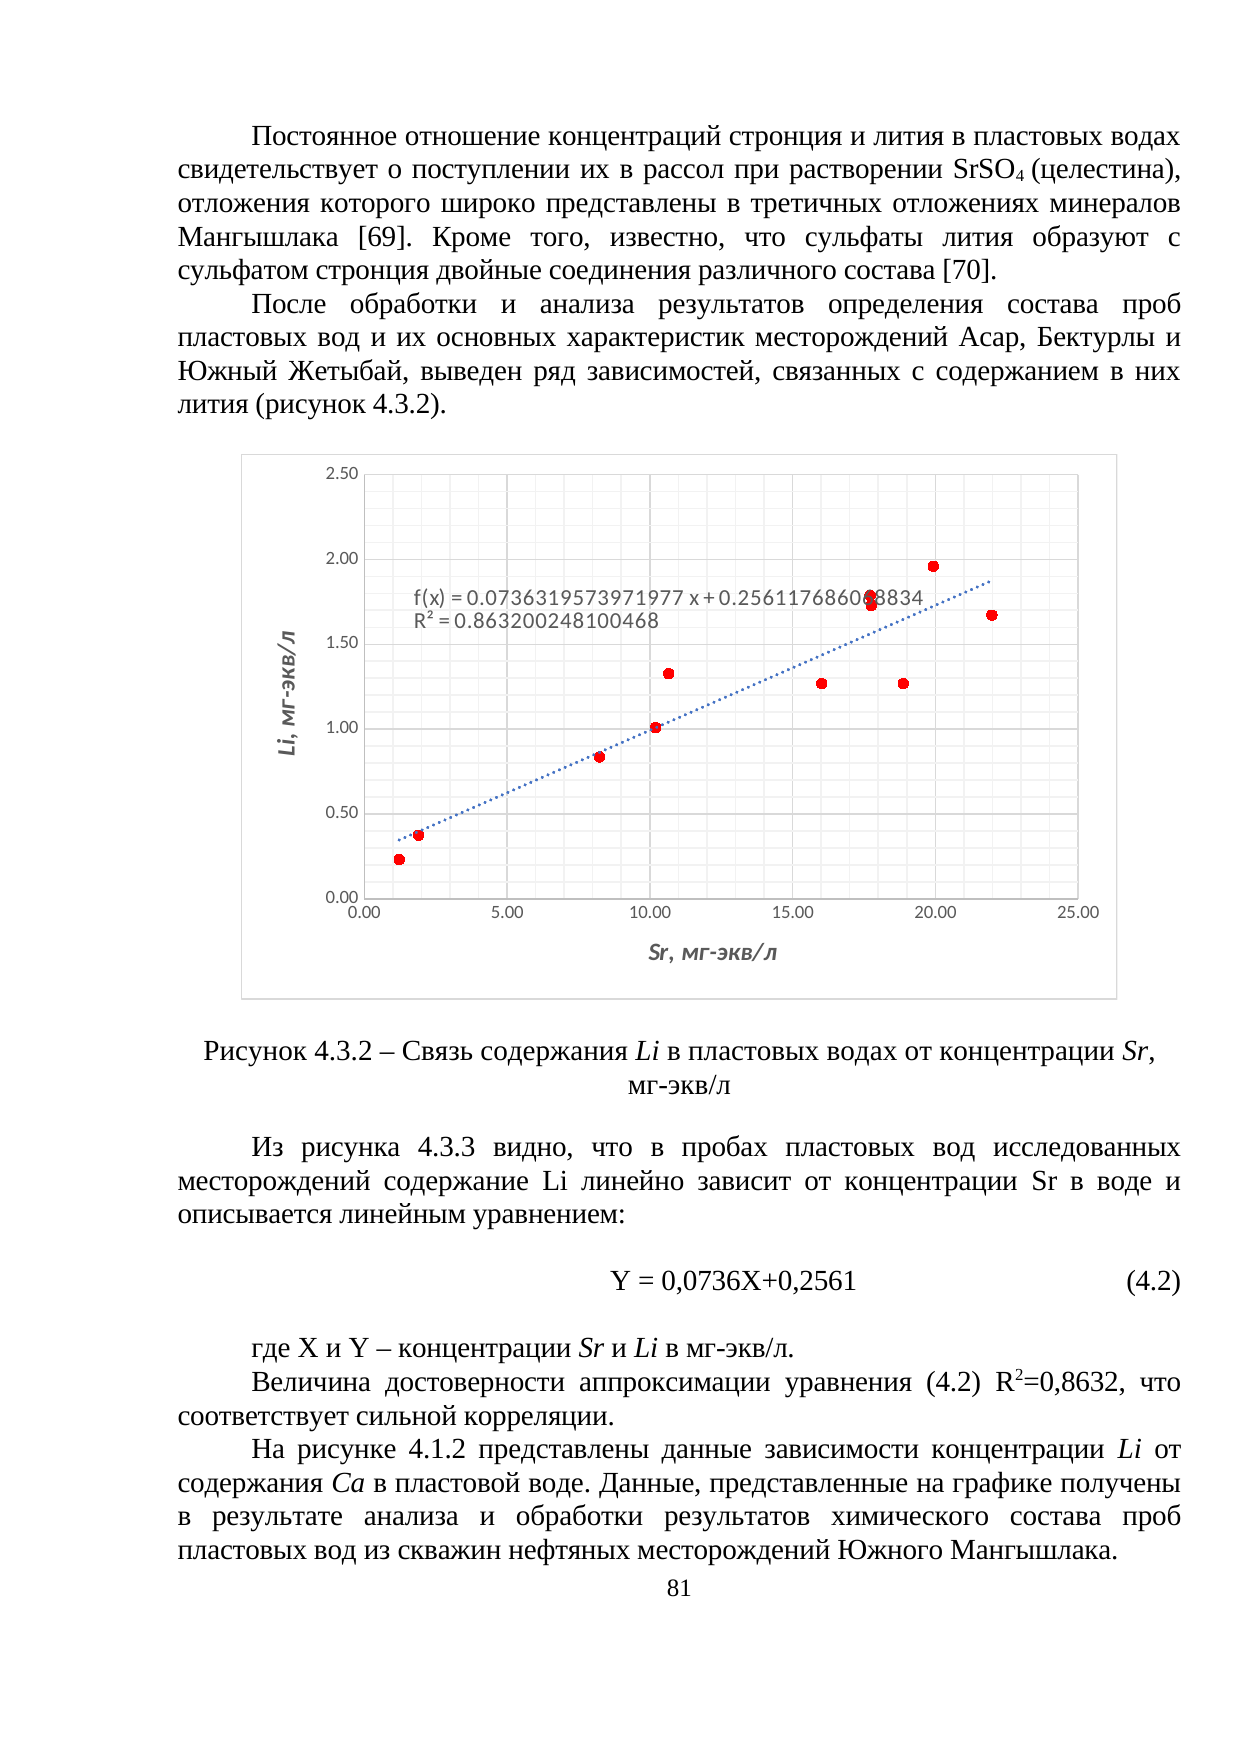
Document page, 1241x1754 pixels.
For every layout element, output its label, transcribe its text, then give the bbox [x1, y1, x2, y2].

text После обработки и анализа результатов определения состава проб пластовых вод и их основных характеристик месторождений Асар, Бектурлы и Южный Жетыбай, выведен ряд зависимостей, связанных с содержанием в них лития (рисунок 4.3.2). [177, 286, 1181, 420]
text Рисунок 4.3.2 – Связь содержания Li в пластовых водах от концентрации Sr, [177, 1033, 1181, 1067]
text мг-экв/л [177, 1067, 1181, 1101]
text Y = 0,0736X+0,2561 (4.2) [177, 1263, 1181, 1297]
text где X и Y – концентрации Sr и Li в мг-экв/л. [177, 1331, 1181, 1364]
text На рисунке 4.1.2 представлены данные зависимости концентрации Li от содержания Ca в пластовой воде. Данные, представленные на графике получены в результате анализа и обработки результатов химического состава проб пластовых вод из скважин нефтяных месторождений Южного Мангышлака. [177, 1431, 1181, 1565]
text Постоянное отношение концентраций стронция и лития в пластовых водах свидетельствует о поступлении их в рассол при растворении SrSO4 (целестина), отложения которого широко представлены в третичных отложениях минералов Мангышлака [69]. Кроме того, известно, что сульфаты лития образуют с сульфатом стронция двойные соединения различного состава [70]. [177, 118, 1181, 286]
text Из рисунка 4.3.3 видно, что в пробах пластовых вод исследованных месторождений содержание Li линейно зависит от концентрации Sr в воде и описывается линейным уравнением: [177, 1129, 1181, 1230]
text Величина достоверности аппроксимации уравнения (4.2) R2=0,8632, что соответствует сильной корреляции. [177, 1364, 1181, 1431]
